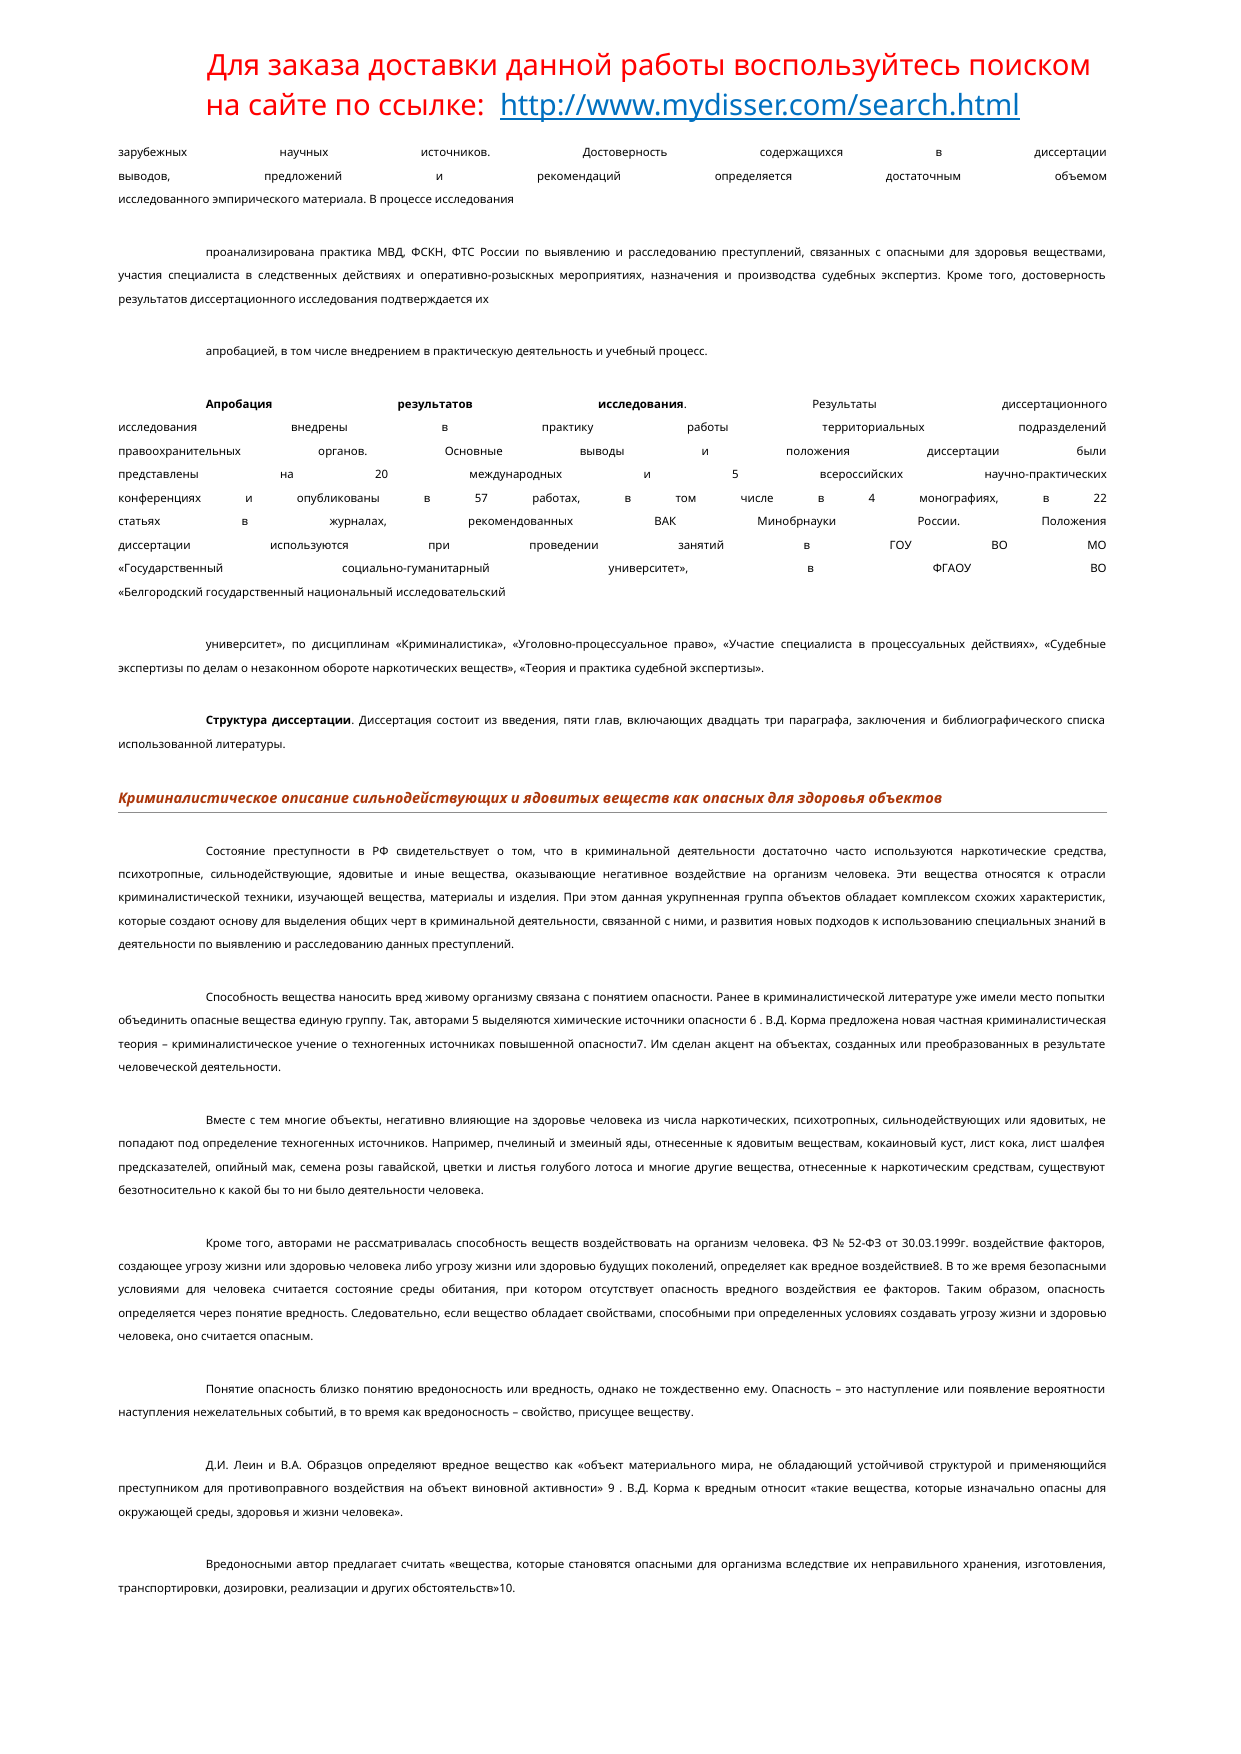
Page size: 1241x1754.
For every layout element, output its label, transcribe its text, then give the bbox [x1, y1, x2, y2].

text Кроме того, авторами не рассматривалась способность веществ воздействовать на организм человека. ФЗ № 52-ФЗ от 30.03.1999г. воздействие факторов, создающее угрозу жизни или здоровью человека либо угрозу жизни или здоровью будущих поколений, определяет как вредное воздействие8. В то же время безопасными условиями для человека считается состояние среды обитания, при котором отсутствует опасность вредного воздействия ее факторов. Таким образом, опасность определяется через понятие вредность. Следовательно, если вещество обладает свойствами, способными при определенных условиях создавать угрозу жизни и здоровью человека, оно считается опасным. [118, 1235, 1107, 1344]
text Апробация результатов исследования. Результаты диссертационного исследования внедрены в практику работы территориальных подразделений правоохранительных органов. Основные выводы и положения диссертации были представлены на 20 международных и 5 всероссийских научно-практических конференциях и опубликованы в 57 работах, в том числе в 4 монографиях, в 22 статьях в журналах, рекомендованных ВАК Минобрнауки России. Положения диссертации используются при проведении занятий в ГОУ ВО МО «Государственный социально-гуманитарный университет», в ФГАОУ ВО «Белгородский государственный национальный исследовательский [118, 396, 1107, 599]
text Вредоносными автор предлагает считать «вещества, которые становятся опасными для организма вследствие их неправильного хранения, изготовления, транспортировки, дозировки, реализации и других обстоятельств»10. [118, 1557, 1107, 1596]
text проанализирована практика МВД, ФСКН, ФТС России по выявлению и расследованию преступлений, связанных с опасными для здоровья веществами, участия специалиста в следственных действиях и оперативно-розыскных мероприятиях, назначения и производства судебных экспертиз. Кроме того, достоверность результатов диссертационного исследования подтверждается их [118, 244, 1107, 307]
text университет», по дисциплинам «Криминалистика», «Уголовно-процессуальное право», «Участие специалиста в процессуальных действиях», «Судебные экспертизы по делам о незаконном обороте наркотических веществ», «Теория и практика судебной экспертизы». [118, 636, 1107, 675]
text Понятие опасность близко понятию вредоносность или вредность, однако не тождественно ему. Опасность – это наступление или появление вероятности наступления нежелательных событий, в то время как вредоносность – свойство, присущее веществу. [118, 1381, 1107, 1420]
text Структура диссертации. Диссертация состоит из введения, пяти глав, включающих двадцать три параграфа, заключения и библиографического списка использованной литературы. [118, 712, 1107, 751]
text Способность вещества наносить вред живому организму связана с понятием опасности. Ранее в криминалистической литературе уже имели место попытки объединить опасные вещества единую группу. Так, авторами 5 выделяются химические источники опасности 6 . В.Д. Корма предложена новая частная криминалистическая теория – криминалистическое учение о техногенных источниках повышенной опасности7. Им сделан акцент на объектах, созданных или преобразованных в результате человеческой деятельности. [118, 989, 1107, 1075]
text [118, 144, 1107, 207]
text Вместе с тем многие объекты, негативно влияющие на здоровье человека из числа наркотических, психотропных, сильнодействующих или ядовитых, не попадают под определение техногенных источников. Например, пчелиный и змеиный яды, отнесенные к ядовитым веществам, кокаиновый куст, лист кока, лист шалфея предсказателей, опийный мак, семена розы гавайской, цветки и листья голубого лотоса и многие другие вещества, отнесенные к наркотическим средствам, существуют безотносительно к какой бы то ни было деятельности человека. [118, 1112, 1107, 1198]
text Д.И. Леин и В.А. Образцов определяют вредное вещество как «объект материального мира, не обладающий устойчивой структурой и применяющийся преступником для противоправного воздействия на объект виновной активности» 9 . В.Д. Корма к вредным относит «такие вещества, которые изначально опасны для окружающей среды, здоровья и жизни человека». [118, 1457, 1107, 1520]
text апробацией, в том числе внедрением в практическую деятельность и учебный процесс. [118, 343, 1107, 359]
text Состояние преступности в РФ свидетельствует о том, что в криминальной деятельности достаточно часто используются наркотические средства, психотропные, сильнодействующие, ядовитые и иные вещества, оказывающие негативное воздействие на организм человека. Эти вещества относятся к отрасли криминалистической техники, изучающей вещества, материалы и изделия. При этом данная укрупненная группа объектов обладает комплексом схожих характеристик, которые создают основу для выделения общих черт в криминальной деятельности, связанной с ними, и развития новых подходов к использованию специальных знаний в деятельности по выявлению и расследованию данных преступлений. [118, 843, 1107, 952]
subtitle Криминалистическое описание сильнодействующих и ядовитых веществ как опасных для здоровья объектов [118, 788, 1107, 812]
